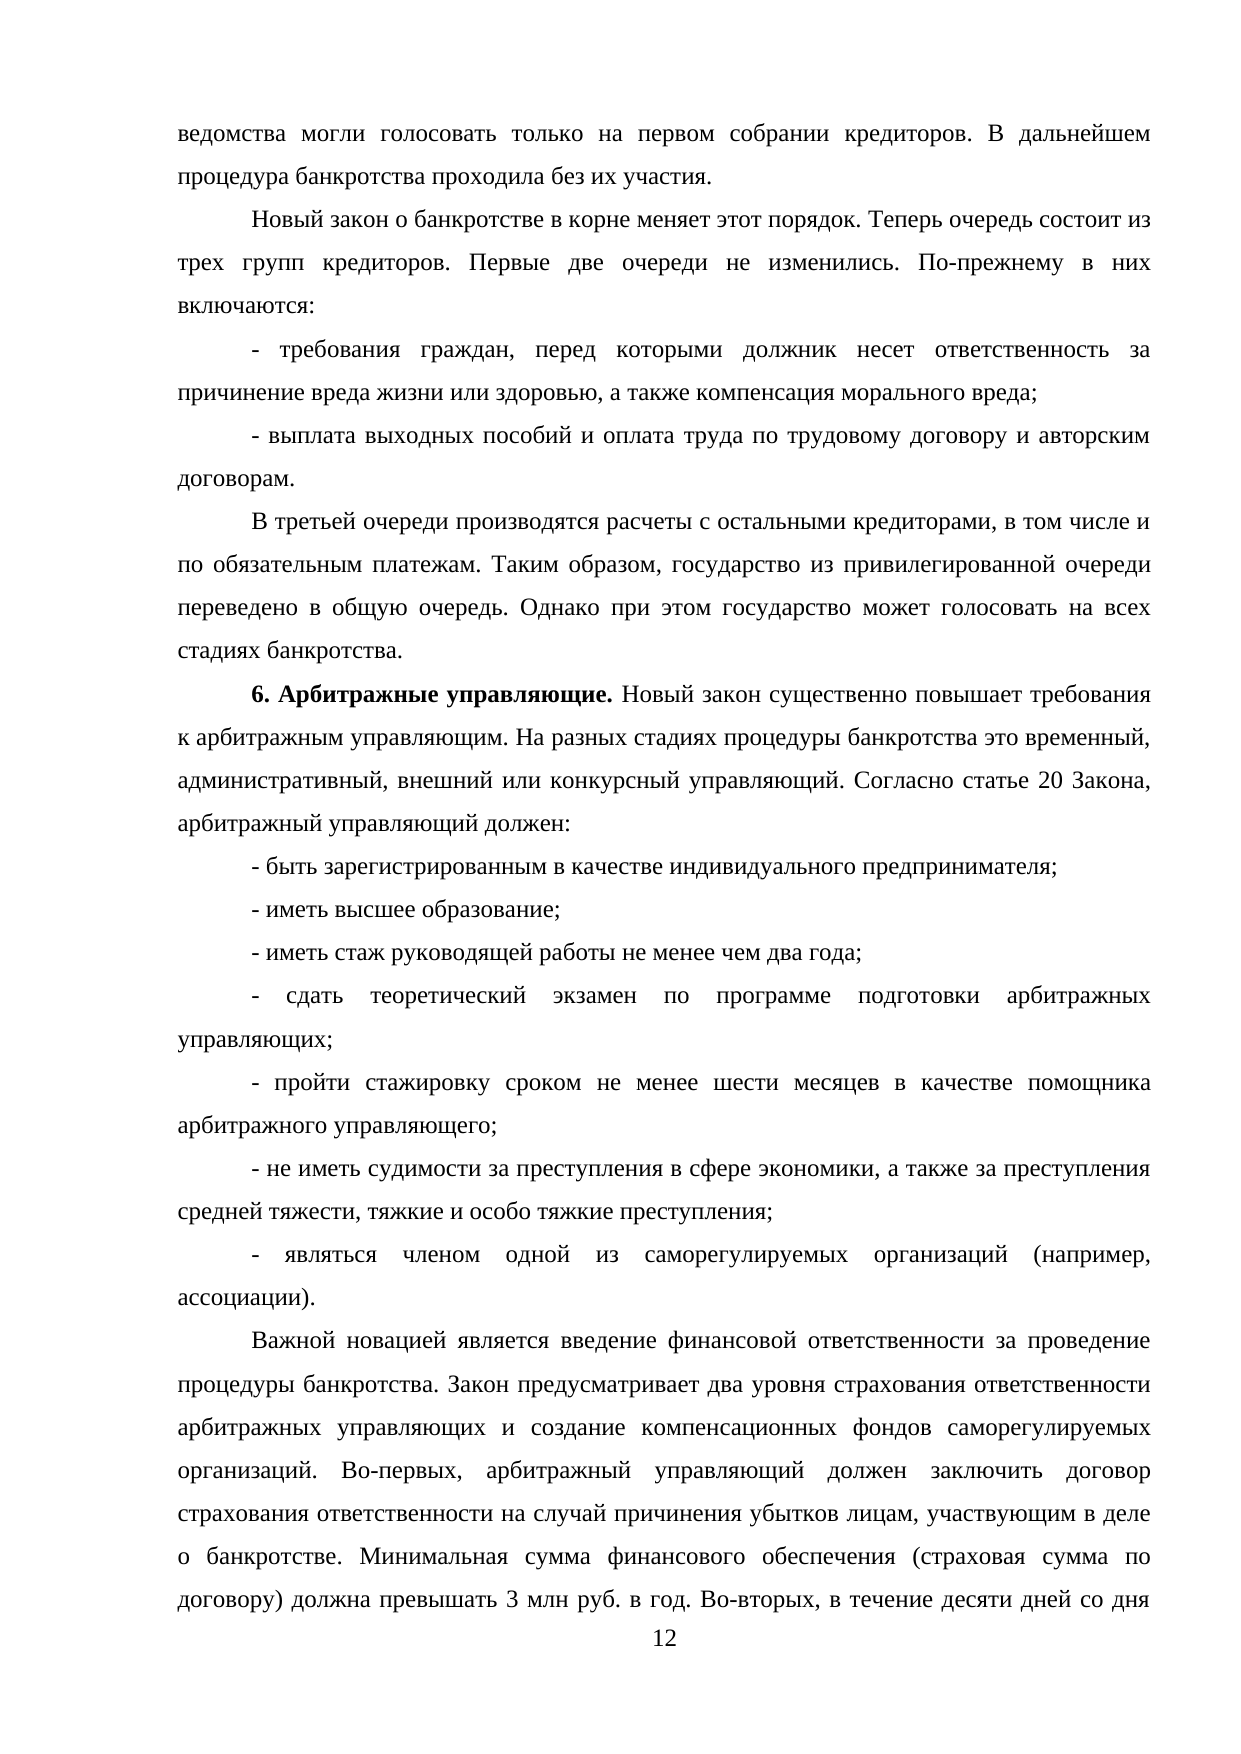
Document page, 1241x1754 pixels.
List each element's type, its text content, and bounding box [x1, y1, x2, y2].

text - сдать теоретический экзамен по программе подготовки арбитражных управляющих; [177, 981, 1152, 1052]
text - не иметь судимости за преступления в сфере экономики, а также за преступления средней тяжести, тяжкие и особо тяжкие преступления; [177, 1153, 1152, 1225]
text Новый закон о банкротстве в корне меняет этот порядок. Теперь очередь состоит из трех групп кредиторов. Первые две очереди не изменились. По-прежнему в них включаются: [177, 204, 1152, 319]
text - быть зарегистрированным в качестве индивидуального предпринимателя; [177, 851, 1152, 880]
text - выплата выходных пособий и оплата труда по трудовому договору и авторским договорам. [177, 420, 1152, 492]
text - являться членом одной из саморегулируемых организаций (например, ассоциации). [177, 1239, 1152, 1311]
text - пройти стажировку сроком не менее шести месяцев в качестве помощника арбитражного управляющего; [177, 1067, 1152, 1139]
text - иметь высшее образование; [177, 894, 1152, 923]
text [177, 118, 1152, 190]
text В третьей очереди производятся расчеты с остальными кредиторами, в том числе и по обязательным платежам. Таким образом, государство из привилегированной очереди переведено в общую очередь. Однако при этом государство может голосовать на всех стадиях банкротства. [177, 506, 1152, 664]
text 6. Арбитражные управляющие. Новый закон существенно повышает требования к арбитражным управляющим. На разных стадиях процедуры банкротства это временный, административный, внешний или конкурсный управляющий. Согласно статье 20 Закона, арбитражный управляющий должен: [177, 679, 1152, 837]
text - требования граждан, перед которыми должник несет ответственность за причинение вреда жизни или здоровью, а также компенсация морального вреда; [177, 334, 1152, 406]
text - иметь стаж руководящей работы не менее чем два года; [177, 937, 1152, 966]
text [177, 1326, 1152, 1613]
